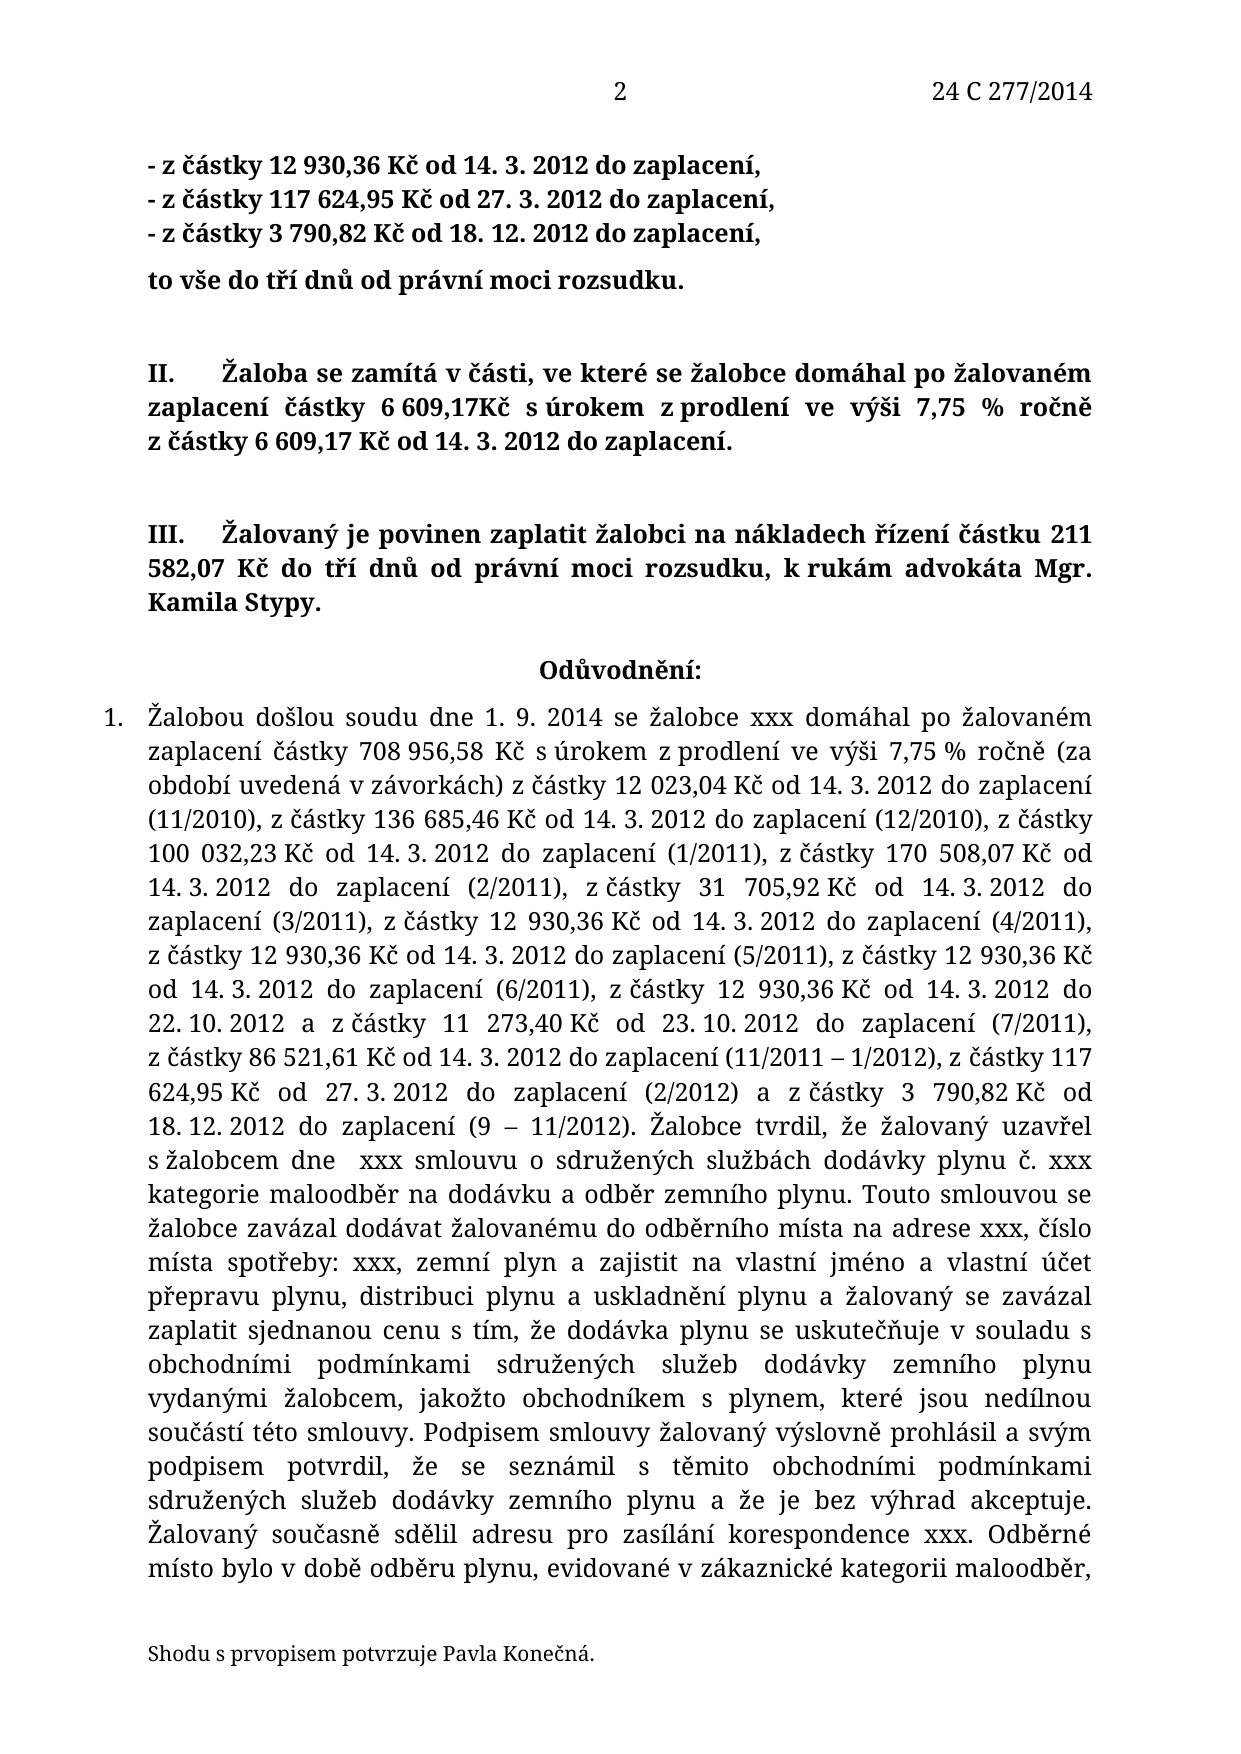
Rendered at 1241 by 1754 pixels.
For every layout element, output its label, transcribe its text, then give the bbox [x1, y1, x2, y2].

list III. Žalovaný je povinen zaplatit žalobci na nákladech řízení částku 211 582,07 Kč do tří dnů od právní moci rozsudku, k rukám advokáta Mgr. Kamila Stypy. [148, 517, 1093, 619]
list Odůvodnění: [148, 653, 1093, 687]
list - z částky 3 790,82 Kč od 18. 12. 2012 do zaplacení, [148, 216, 1093, 250]
list - z částky 117 624,95 Kč od 27. 3. 2012 do zaplacení, [148, 182, 1093, 216]
text II. Žaloba se zamítá v části, ve které se žalobce domáhal po žalovaném zaplacení částky 6 609,17Kč s úrokem z prodlení ve výši 7,75 % ročně z částky 6 609,17 Kč od 14. 3. 2012 do zaplacení. [148, 355, 1093, 458]
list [103, 699, 1093, 1585]
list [148, 148, 1093, 182]
text to vše do tří dnů od právní moci rozsudku. [148, 262, 1093, 296]
